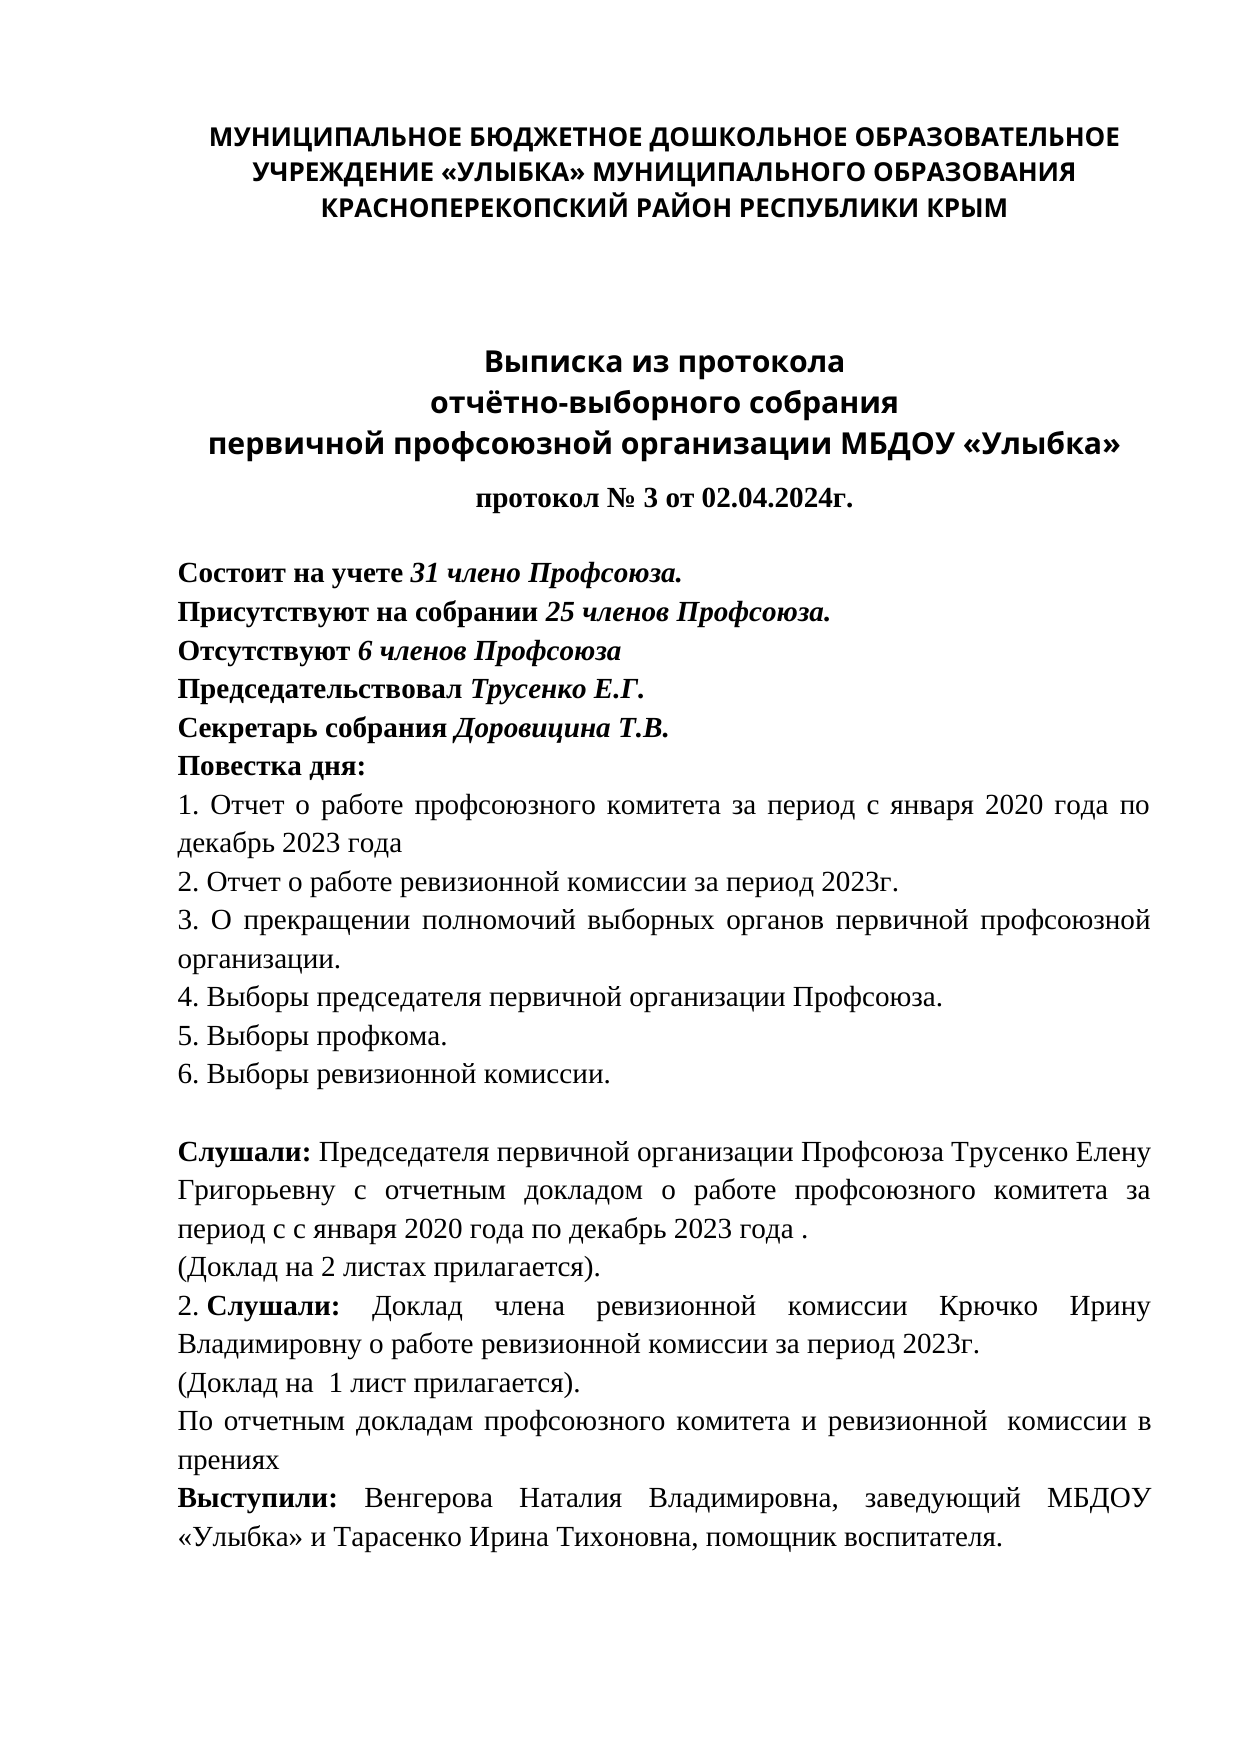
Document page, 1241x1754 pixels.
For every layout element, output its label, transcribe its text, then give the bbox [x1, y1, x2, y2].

text (Доклад на 1 лист прилагается). [177, 1365, 1152, 1398]
text Отсутствуют 6 членов Профсоюза [177, 633, 1152, 666]
text 5. Выборы профкома. [177, 1018, 1152, 1052]
text 3. О прекращении полномочий выборных органов первичной профсоюзной организации. [177, 902, 1152, 974]
text МУНИЦИПАЛЬНОЕ БЮДЖЕТНОЕ ДОШКОЛЬНОЕ ОБРАЗОВАТЕЛЬНОЕ УЧРЕЖДЕНИЕ «УЛЫБКА» МУНИЦИПАЛЬНОГО ОБРАЗОВАНИЯ КРАСНОПЕРЕКОПСКИЙ РАЙОН РЕСПУБЛИКИ КРЫМ [177, 118, 1152, 225]
text Выступили: Венгерова Наталия Владимировна, заведующий МБДОУ «Улыбка» и Тарасенко Ирина Тихоновна, помощник воспитателя. [177, 1481, 1152, 1553]
text отчётно-выборного собрания [177, 381, 1152, 422]
text Повестка дня: [177, 748, 1152, 782]
text 2. Слушали: Доклад члена ревизионной комиссии Крючко Ирину Владимировну о работе ревизионной комиссии за период 2023г. [177, 1288, 1152, 1360]
text Председательствовал Трусенко Е.Г. [177, 671, 1152, 705]
text первичной профсоюзной организации МБДОУ «Улыбка» [177, 422, 1152, 463]
text (Доклад на 2 листах прилагается). [177, 1249, 1152, 1283]
text Состоит на учете 31 члено Профсоюза. [177, 556, 1152, 589]
text 2. Отчет о работе ревизионной комиссии за период 2023г. [177, 864, 1152, 897]
text Слушали: Председателя первичной организации Профсоюза Трусенко Елену Григорьевну с отчетным докладом о работе профсоюзного комитета за период с с января 2020 года по декабрь 2023 года . [177, 1134, 1152, 1244]
text 1. Отчет о работе профсоюзного комитета за период с января 2020 года по декабрь 2023 года [177, 787, 1152, 859]
text протокол № 3 от 02.04.2024г. [177, 480, 1152, 513]
text Присутствуют на собрании 25 членов Профсоюза. [177, 594, 1152, 628]
text Секретарь собрания Доровицина Т.В. [177, 710, 1152, 743]
text 4. Выборы председателя первичной организации Профсоюза. [177, 979, 1152, 1013]
text По отчетным докладам профсоюзного комитета и ревизионной комиссии в прениях [177, 1403, 1152, 1476]
text 6. Выборы ревизионной комиссии. [177, 1057, 1152, 1090]
text Выписка из протокола [177, 340, 1152, 381]
